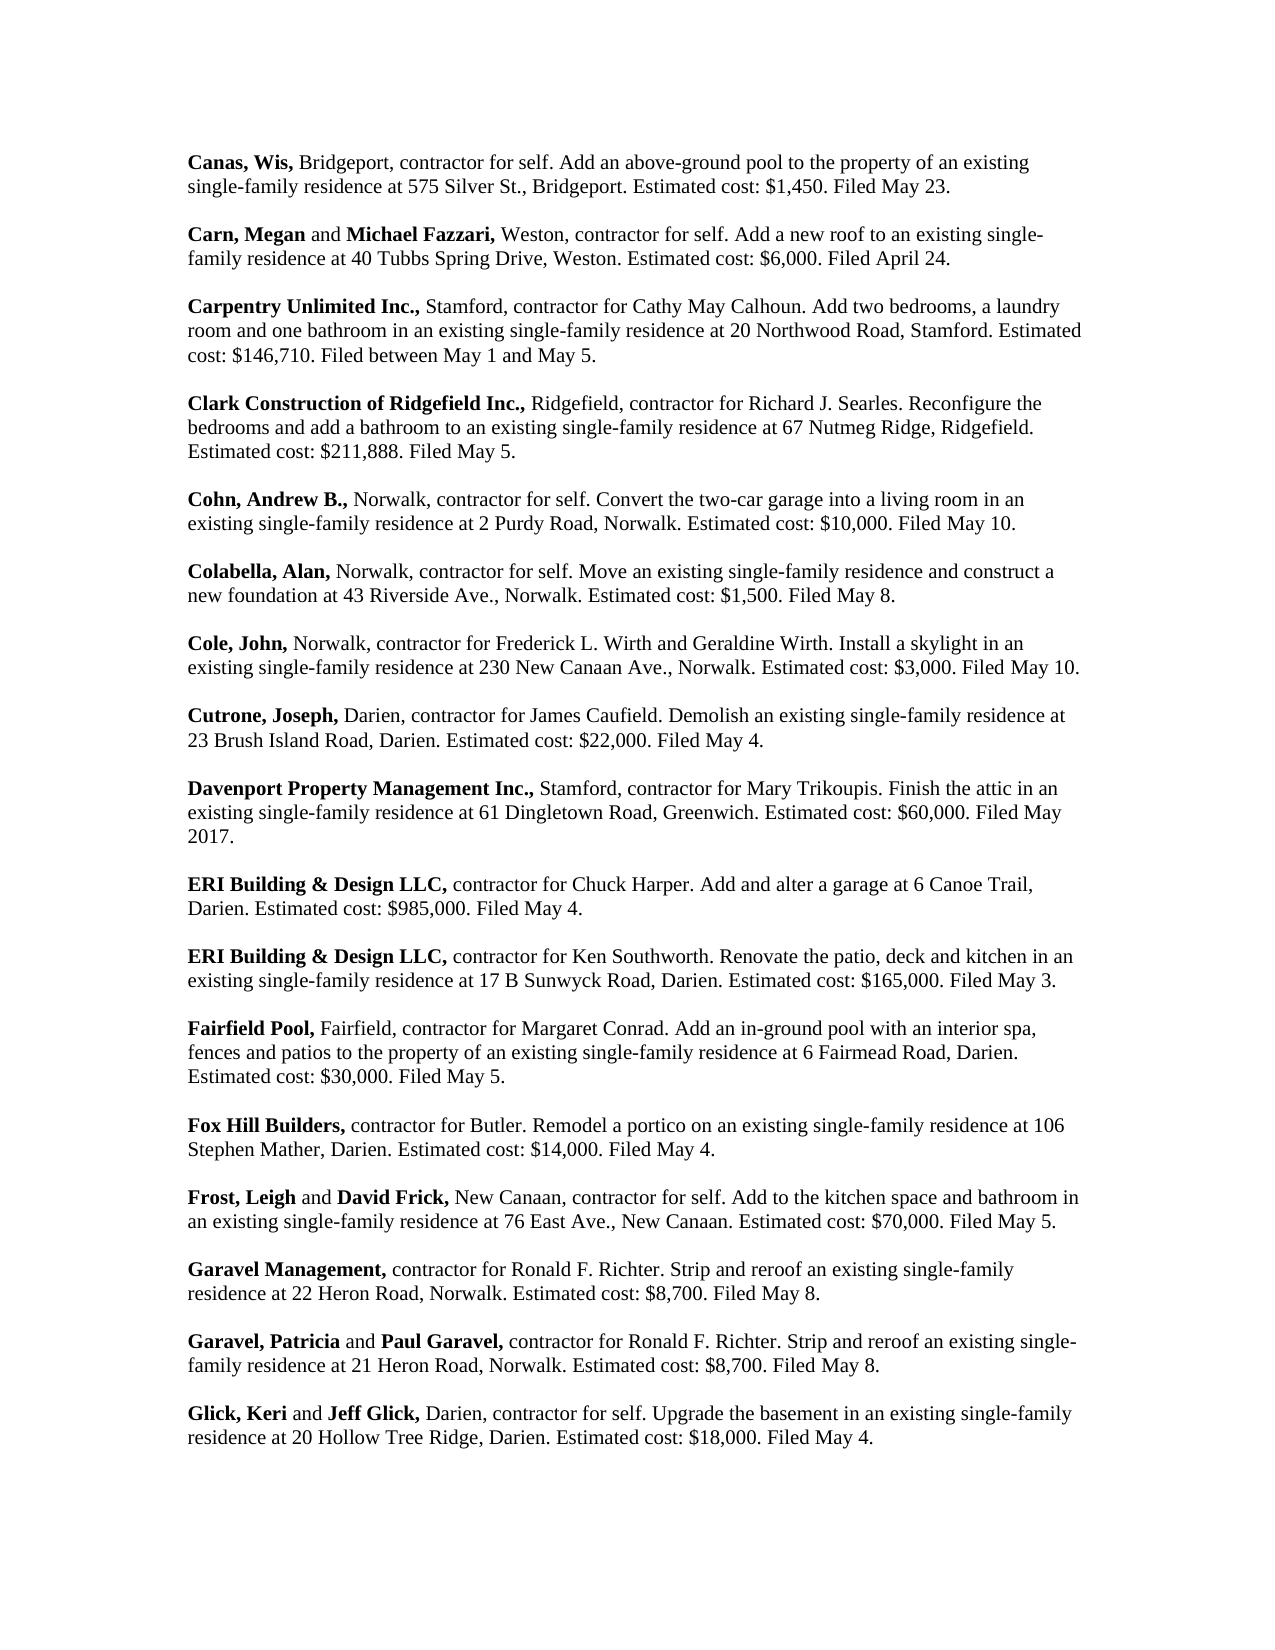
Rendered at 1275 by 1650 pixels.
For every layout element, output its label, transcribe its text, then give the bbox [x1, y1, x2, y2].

text Fox Hill Builders, contractor for Butler. Remodel a portico on an existing single-family residence at 106 Stephen Mather, Darien. Estimated cost: $14,000. Filed May 4. [187, 1112, 1087, 1161]
text Fairfield Pool, Fairfield, contractor for Margaret Conrad. Add an in-ground pool with an interior spa, fences and patios to the property of an existing single-family residence at 6 Fairmead Road, Darien. Estimated cost: $30,000. Filed May 5. [187, 1016, 1087, 1088]
text Canas, Wis, Bridgeport, contractor for self. Add an above-ground pool to the property of an existing single-family residence at 575 Silver St., Bridgeport. Estimated cost: $1,450. Filed May 23. [187, 150, 1087, 198]
text Cohn, Andrew B., Norwalk, contractor for self. Convert the two-car garage into a living room in an existing single-family residence at 2 Purdy Road, Norwalk. Estimated cost: $10,000. Filed May 10. [187, 487, 1087, 535]
text ERI Building & Design LLC, contractor for Ken Southworth. Renovate the patio, deck and kitchen in an existing single-family residence at 17 B Sunwyck Road, Darien. Estimated cost: $165,000. Filed May 3. [187, 944, 1087, 992]
text Frost, Leigh and David Frick, New Canaan, contractor for self. Add to the kitchen space and bathroom in an existing single-family residence at 76 East Ave., New Canaan. Estimated cost: $70,000. Filed May 5. [187, 1185, 1087, 1233]
text Davenport Property Management Inc., Stamford, contractor for Mary Trikoupis. Finish the attic in an existing single-family residence at 61 Dingletown Road, Greenwich. Estimated cost: $60,000. Filed May 2017. [187, 776, 1087, 848]
text ERI Building & Design LLC, contractor for Chuck Harper. Add and alter a garage at 6 Canoe Trail, Darien. Estimated cost: $985,000. Filed May 4. [187, 872, 1087, 920]
text Glick, Keri and Jeff Glick, Darien, contractor for self. Upgrade the basement in an existing single-family residence at 20 Hollow Tree Ridge, Darien. Estimated cost: $18,000. Filed May 4. [187, 1401, 1087, 1449]
text Carpentry Unlimited Inc., Stamford, contractor for Cathy May Calhoun. Add two bedrooms, a laundry room and one bathroom in an existing single-family residence at 20 Northwood Road, Stamford. Estimated cost: $146,710. Filed between May 1 and May 5. [187, 294, 1087, 367]
text Garavel, Patricia and Paul Garavel, contractor for Ronald F. Richter. Strip and reroof an existing single-family residence at 21 Heron Road, Norwalk. Estimated cost: $8,700. Filed May 8. [187, 1329, 1087, 1377]
text Carn, Megan and Michael Fazzari, Weston, contractor for self. Add a new roof to an existing single-family residence at 40 Tubbs Spring Drive, Weston. Estimated cost: $6,000. Filed April 24. [187, 222, 1087, 270]
text Colabella, Alan, Norwalk, contractor for self. Move an existing single-family residence and construct a new foundation at 43 Riverside Ave., Norwalk. Estimated cost: $1,500. Filed May 8. [187, 559, 1087, 607]
text Garavel Management, contractor for Ronald F. Richter. Strip and reroof an existing single-family residence at 22 Heron Road, Norwalk. Estimated cost: $8,700. Filed May 8. [187, 1257, 1087, 1305]
text Cole, John, Norwalk, contractor for Frederick L. Wirth and Geraldine Wirth. Install a skylight in an existing single-family residence at 230 New Canaan Ave., Norwalk. Estimated cost: $3,000. Filed May 10. [187, 631, 1087, 679]
text Cutrone, Joseph, Darien, contractor for James Caufield. Demolish an existing single-family residence at 23 Brush Island Road, Darien. Estimated cost: $22,000. Filed May 4. [187, 703, 1087, 752]
text Clark Construction of Ridgefield Inc., Ridgefield, contractor for Richard J. Searles. Reconfigure the bedrooms and add a bathroom to an existing single-family residence at 67 Nutmeg Ridge, Ridgefield. Estimated cost: $211,888. Filed May 5. [187, 391, 1087, 463]
